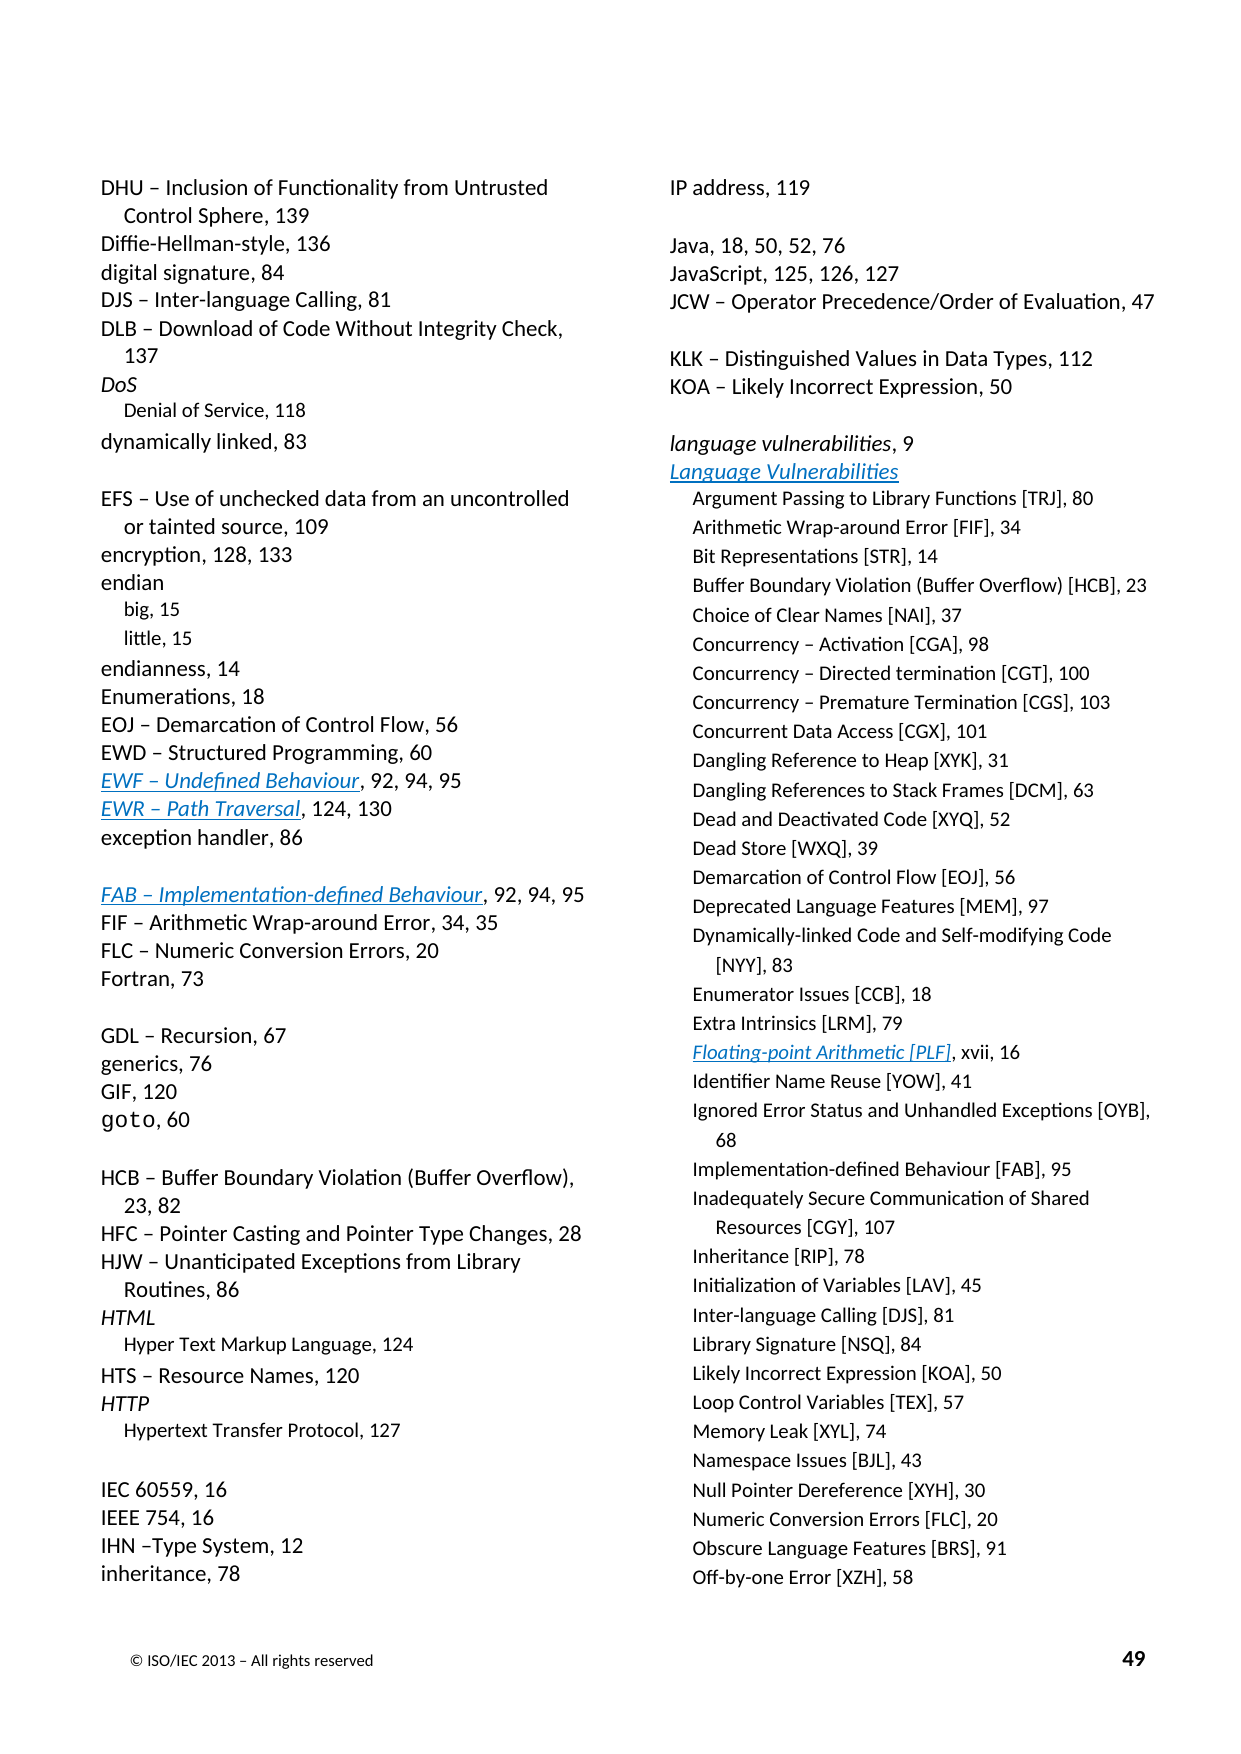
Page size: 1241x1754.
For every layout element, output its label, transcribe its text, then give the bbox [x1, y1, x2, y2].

text FLC – Numeric Conversion Errors, 20 [101, 936, 594, 964]
text Concurrency – Activation [CGA], 98 [692, 631, 1164, 656]
text generics, 76 [101, 1049, 594, 1077]
text Null Pointer Dereference [XYH], 30 [692, 1477, 1164, 1502]
text IEEE 754, 16 [101, 1503, 594, 1531]
text Diffie-Hellman-style, 136 [101, 229, 594, 258]
text IHN –Type System, 12 [101, 1531, 594, 1559]
text Enumerator Issues [CCB], 18 [692, 981, 1164, 1006]
text HCB – Buffer Boundary Violation (Buffer Overflow), 23, 82 [101, 1163, 594, 1219]
text Hyper Text Markup Language, 124 [123, 1332, 594, 1357]
text endianness, 14 [101, 654, 594, 682]
text FIF – Arithmetic Wrap-around Error, 34, 35 [101, 908, 594, 936]
text HTS – Resource Names, 120 [101, 1361, 594, 1389]
text EWF – Undefined Behaviour, 92, 94, 95 [101, 767, 594, 794]
text Deprecated Language Features [MEM], 97 [692, 893, 1164, 919]
text Extra Intrinsics [LRM], 79 [692, 1010, 1164, 1036]
text DLB – Download of Code Without Integrity Check, 137 [101, 314, 594, 370]
text FAB – Implementation-defined Behaviour, 92, 94, 95 [101, 880, 594, 908]
text goto, 60 [101, 1105, 594, 1134]
text KLK – Distinguished Values in Data Types, 112 [669, 344, 1164, 372]
text Concurrency – Directed termination [CGT], 100 [692, 660, 1164, 686]
text Floating-point Arithmetic [PLF], xvii, 16 [692, 1039, 1164, 1065]
text DJS – Inter-language Calling, 81 [101, 286, 594, 314]
text Initialization of Variables [LAV], 45 [692, 1273, 1164, 1298]
text Hypertext Transfer Protocol, 127 [123, 1417, 594, 1442]
text Off-by-one Error [XZH], 58 [692, 1564, 1164, 1590]
text Numeric Conversion Errors [FLC], 20 [692, 1506, 1164, 1531]
text Implementation-defined Behaviour [FAB], 95 [692, 1156, 1164, 1181]
text Concurrent Data Access [CGX], 101 [692, 718, 1164, 744]
text IEC 60559, 16 [101, 1475, 594, 1503]
text Dead Store [WXQ], 39 [692, 835, 1164, 861]
text Arithmetic Wrap-around Error [FIF], 34 [692, 514, 1164, 540]
text HTTP [101, 1389, 594, 1417]
text Choice of Clear Names [NAI], 37 [692, 602, 1164, 627]
text exception handler, 86 [101, 823, 594, 851]
text EFS – Use of unchecked data from an uncontrolled or tainted source, 109 [101, 484, 594, 540]
text Inadequately Secure Communication of Shared Resources [CGY], 107 [692, 1185, 1164, 1240]
text dynamically linked, 83 [101, 427, 594, 455]
text Buffer Boundary Violation (Buffer Overflow) [HCB], 23 [692, 573, 1164, 598]
text JavaScript, 125, 126, 127 [669, 259, 1164, 287]
text Loop Control Variables [TEX], 57 [692, 1389, 1164, 1415]
text Likely Incorrect Expression [KOA], 50 [692, 1360, 1164, 1386]
text HJW – Unanticipated Exceptions from Library Routines, 86 [101, 1247, 594, 1303]
text KOA – Likely Incorrect Expression, 50 [669, 372, 1164, 400]
text big, 15 [123, 596, 594, 622]
text Java, 18, 50, 52, 76 [669, 231, 1164, 259]
text Namespace Issues [BJL], 43 [692, 1448, 1164, 1473]
text EOJ – Demarcation of Control Flow, 56 [101, 711, 594, 738]
text GIF, 120 [101, 1077, 594, 1105]
text Dynamically-linked Code and Self-modifying Code [NYY], 83 [692, 923, 1164, 977]
text Fortran, 73 [101, 964, 594, 992]
text Argument Passing to Library Functions [TRJ], 80 [692, 485, 1164, 511]
text Library Signature [NSQ], 84 [692, 1331, 1164, 1356]
text Enumerations, 18 [101, 682, 594, 711]
text Dead and Deactivated Code [XYQ], 52 [692, 806, 1164, 831]
text Inheritance [RIP], 78 [692, 1243, 1164, 1269]
text DoS [101, 370, 594, 398]
text DHU – Inclusion of Functionality from Untrusted Control Sphere, 139 [101, 173, 594, 229]
text Dangling Reference to Heap [XYK], 31 [692, 748, 1164, 773]
text Inter-language Calling [DJS], 81 [692, 1302, 1164, 1327]
text endian [101, 568, 594, 596]
text encryption, 128, 133 [101, 540, 594, 568]
text Ignored Error Status and Unhandled Exceptions [OYB], 68 [692, 1098, 1164, 1152]
text Obscure Language Features [BRS], 91 [692, 1535, 1164, 1561]
text EWR – Path Traversal, 124, 130 [101, 794, 594, 823]
text Demarcation of Control Flow [EOJ], 56 [692, 864, 1164, 890]
text little, 15 [123, 625, 594, 651]
text Dangling References to Stack Frames [DCM], 63 [692, 777, 1164, 802]
text HTML [101, 1303, 594, 1332]
text digital signature, 84 [101, 258, 594, 286]
text GDL – Recursion, 67 [101, 1021, 594, 1049]
text Identifier Name Reuse [YOW], 41 [692, 1068, 1164, 1094]
text JCW – Operator Precedence/Order of Evaluation, 47 [669, 287, 1164, 315]
text language vulnerabilities, 9 [669, 429, 1164, 457]
text Concurrency – Premature Termination [CGS], 103 [692, 689, 1164, 715]
text HFC – Pointer Casting and Pointer Type Changes, 28 [101, 1219, 594, 1247]
text Bit Representations [STR], 14 [692, 543, 1164, 569]
text inheritance, 78 [101, 1559, 594, 1587]
text IP address, 119 [669, 173, 1164, 202]
text Language Vulnerabilities [669, 457, 1164, 485]
text Memory Leak [XYL], 74 [692, 1418, 1164, 1444]
text Denial of Service, 118 [123, 398, 594, 423]
text EWD – Structured Programming, 60 [101, 738, 594, 767]
